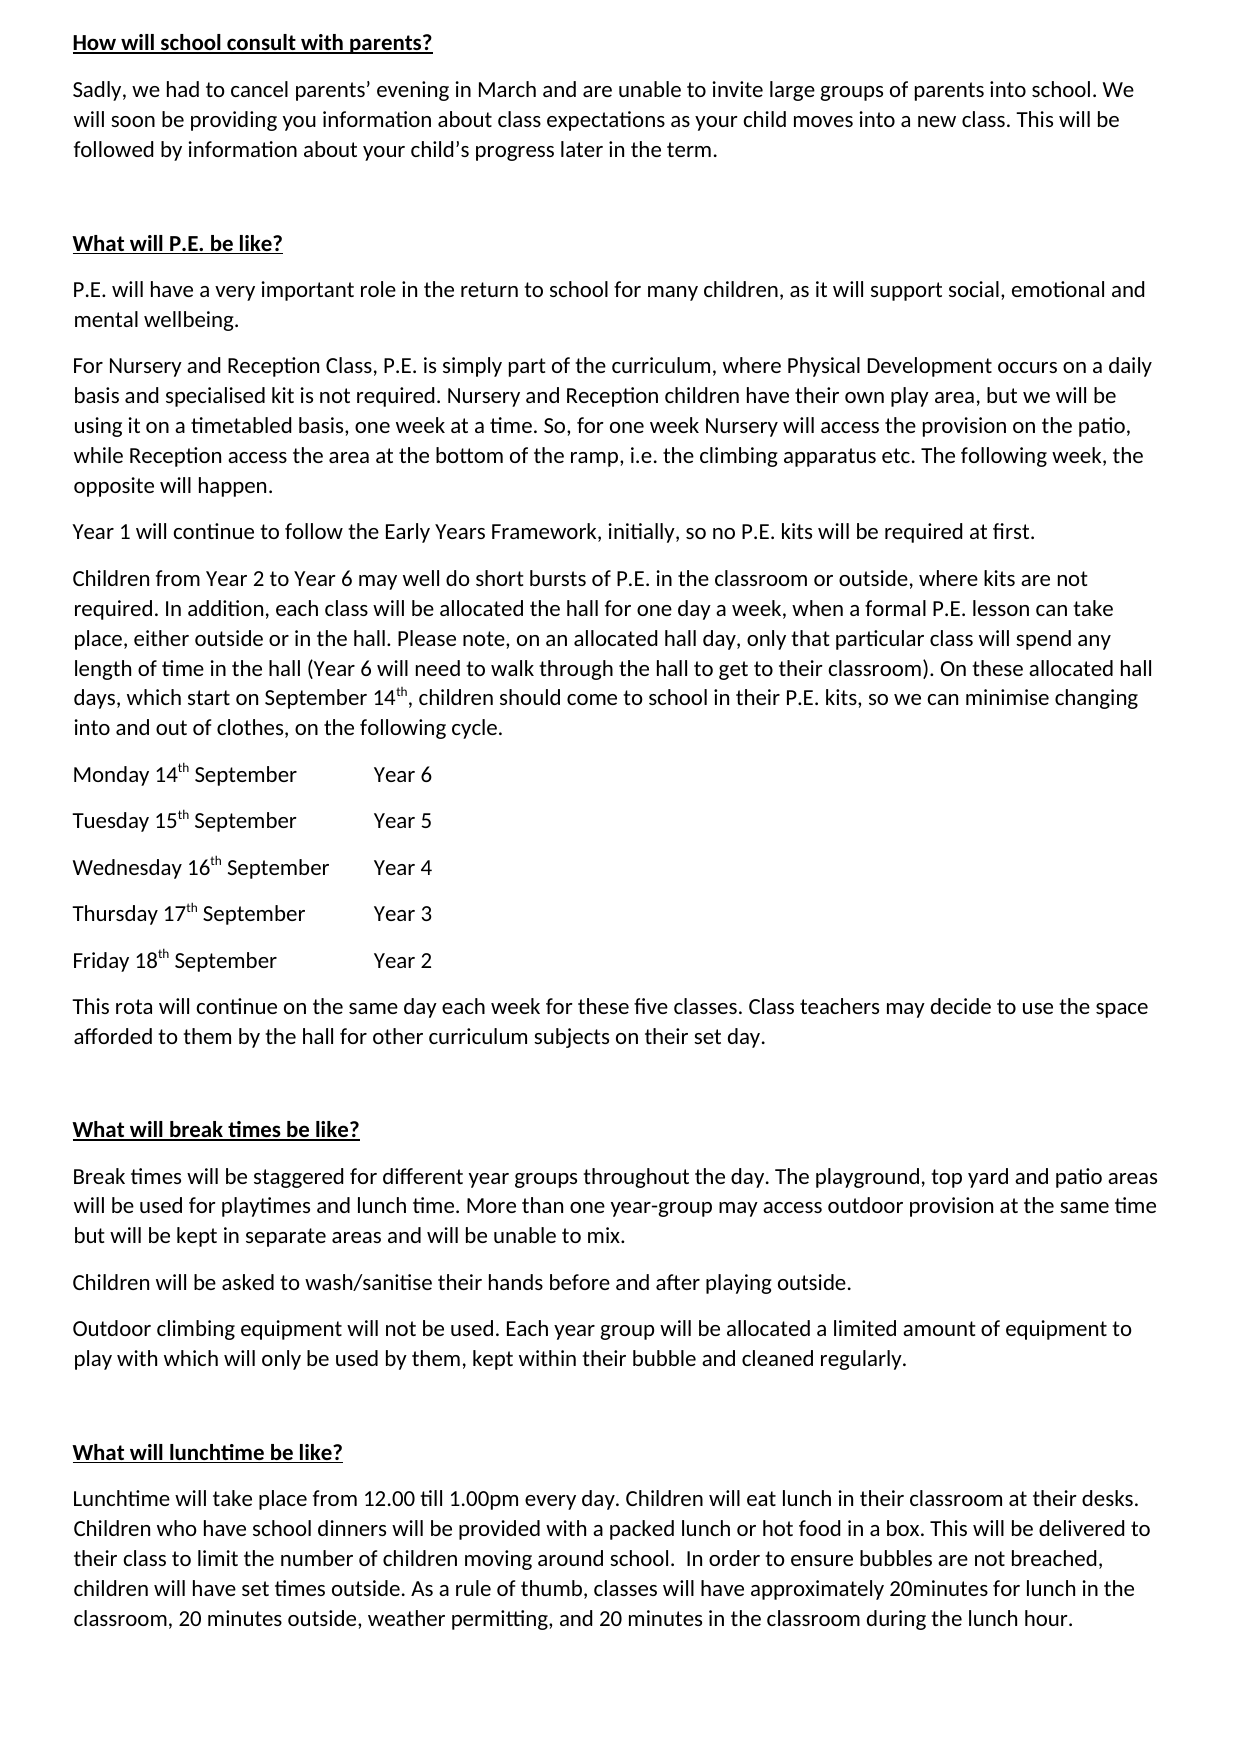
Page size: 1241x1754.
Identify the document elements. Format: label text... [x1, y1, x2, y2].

text How will school consult with parents? [72, 28, 1166, 56]
text Lunchtime will take place from 12.00 till 1.00pm every day. Children will eat lunch in their classroom at their desks. Children who have school dinners will be provided with a packed lunch or hot food in a box. This will be delivered to their class to limit the number of children moving around school. In order to ensure bubbles are not breached, children will have set times outside. As a rule of thumb, classes will have approximately 20minutes for lunch in the classroom, 20 minutes outside, weather permitting, and 20 minutes in the classroom during the lunch hour. [72, 1484, 1166, 1632]
text Year 1 will continue to follow the Early Years Framework, initially, so no P.E. kits will be required at first. [72, 517, 1166, 546]
text Break times will be staggered for different year groups throughout the day. The playground, top yard and patio areas will be used for playtimes and lunch time. More than one year-group may access outdoor provision at the same time but will be kept in separate areas and will be unable to mix. [72, 1162, 1166, 1249]
text Sadly, we had to cancel parents’ evening in March and are unable to invite large groups of parents into school. We will soon be providing you information about class expectations as your child moves into a new class. This will be followed by information about your child’s progress later in the term. [72, 75, 1166, 163]
text Tuesday 15th September Year 5 [72, 806, 1166, 834]
text Monday 14th September Year 6 [72, 760, 1166, 788]
text For Nursery and Reception Class, P.E. is simply part of the curriculum, where Physical Development occurs on a daily basis and specialised kit is not required. Nursery and Reception children have their own play area, but we will be using it on a timetabled basis, one week at a time. So, for one week Nursery will access the provision on the patio, while Reception access the area at the bottom of the ramp, i.e. the climbing apparatus etc. The following week, the opposite will happen. [72, 351, 1166, 499]
text P.E. will have a very important role in the return to school for many children, as it will support social, emotional and mental wellbeing. [72, 275, 1166, 333]
text Thursday 17th September Year 3 [72, 899, 1166, 927]
text Children from Year 2 to Year 6 may well do short bursts of P.E. in the classroom or outside, where kits are not required. In addition, each class will be allocated the hall for one day a week, when a formal P.E. lesson can take place, either outside or in the hall. Please note, on an allocated hall day, only that particular class will spend any length of time in the hall (Year 6 will need to walk through the hall to get to their classroom). On these allocated hall days, which start on September 14th, children should come to school in their P.E. kits, so we can minimise changing into and out of clothes, on the following cycle. [72, 564, 1166, 741]
text Outdoor climbing equipment will not be used. Each year group will be allocated a limited amount of equipment to play with which will only be used by them, kept within their bubble and cleaned regularly. [72, 1314, 1166, 1372]
text What will P.E. be like? [72, 229, 1166, 257]
text Children will be asked to wash/sanitise their hands before and after playing outside. [72, 1268, 1166, 1296]
text Wednesday 16th September Year 4 [72, 853, 1166, 881]
text This rota will continue on the same day each week for these five classes. Class teachers may decide to use the space afforded to them by the hall for other curriculum subjects on their set day. [72, 992, 1166, 1050]
text What will lunchtime be like? [72, 1438, 1166, 1466]
text Friday 18th September Year 2 [72, 946, 1166, 974]
text What will break times be like? [72, 1115, 1166, 1143]
